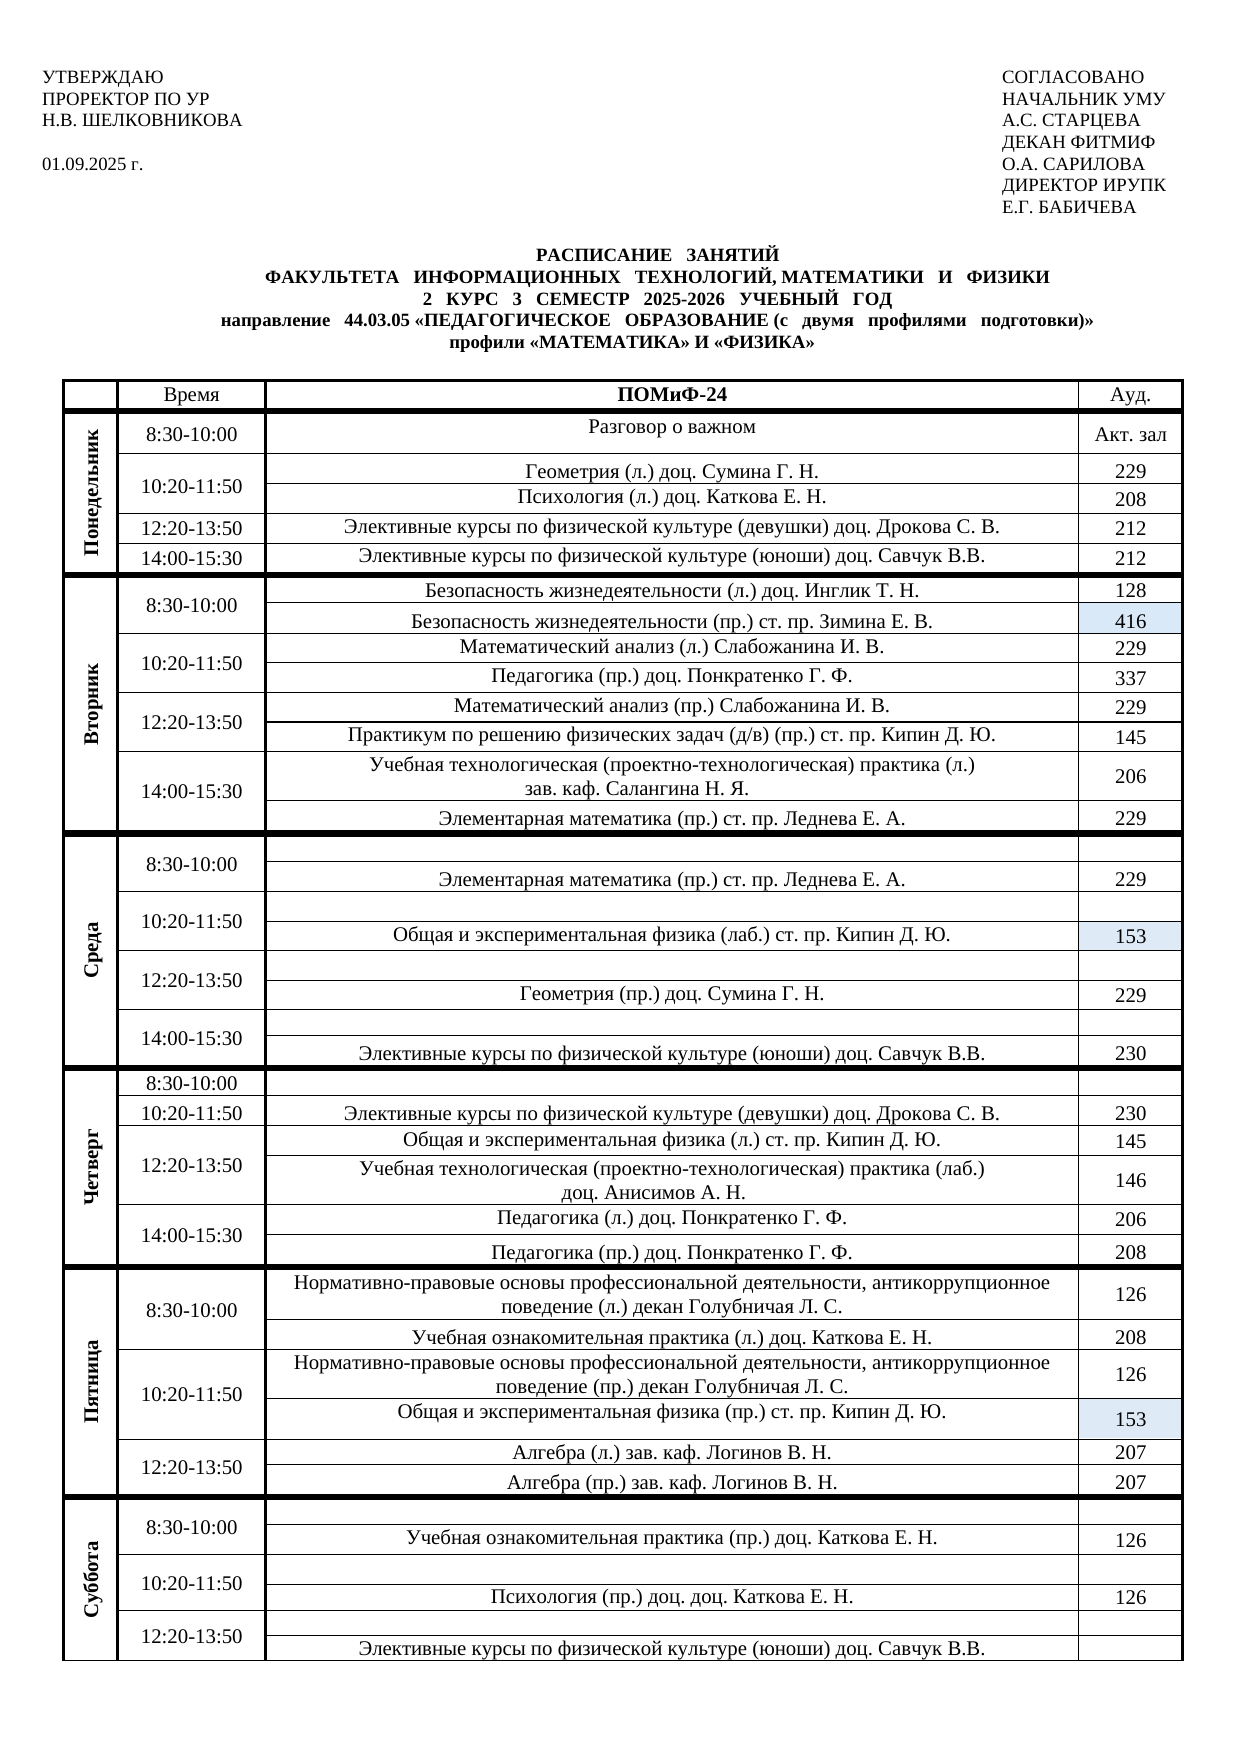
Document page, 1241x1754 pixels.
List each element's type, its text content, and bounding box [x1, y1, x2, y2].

table_header Ауд. [1079, 382, 1181, 408]
table_cell 206 [1079, 752, 1181, 800]
table_cell 229 [1079, 981, 1181, 1009]
table_cell Вторник [65, 578, 116, 830]
table_cell Пятница [65, 1270, 116, 1494]
table_cell 145 [1079, 723, 1181, 751]
table_cell 12:20-13:50 [119, 1611, 264, 1660]
text РАСПИСАНИЕ ЗАНЯТИЙ [75, 244, 1240, 266]
table_cell 10:20-11:50 [119, 892, 264, 950]
table_cell 12:20-13:50 [119, 514, 264, 542]
table_header Время [119, 382, 264, 408]
table_cell Геометрия (пр.) доц. Сумина Г. Н. [267, 981, 1078, 1009]
table_cell 8:30-10:00 [119, 414, 264, 453]
table_cell Элективные курсы по физической культуре (юноши) доц. Савчук В.В. [267, 1036, 1078, 1065]
table_cell Психология (л.) доц. Каткова Е. Н. [267, 484, 1078, 513]
table_cell [1079, 1071, 1181, 1095]
table_cell [267, 892, 1078, 921]
table_cell Практикум по решению физических задач (д/в) (пр.) ст. пр. Кипин Д. Ю. [267, 723, 1078, 751]
table_cell 14:00-15:30 [119, 1205, 264, 1264]
table_cell 229 [1079, 634, 1181, 662]
table_cell [1079, 1500, 1181, 1524]
text профили «МАТЕМАТИКА» И «ФИЗИКА» [75, 331, 1152, 352]
table_cell Элективные курсы по физической культуре (девушки) доц. Дрокова С. В. [267, 514, 1078, 542]
table_cell [267, 1010, 1078, 1034]
table_cell 12:20-13:50 [119, 951, 264, 1009]
table_cell [267, 1611, 1078, 1635]
table_cell 126 [1079, 1270, 1181, 1318]
table_cell Безопасность жизнедеятельности (пр.) ст. пр. Зимина Е. В. [267, 603, 1078, 633]
table_cell 153 [1079, 1399, 1181, 1438]
table_cell 10:20-11:50 [119, 634, 264, 692]
text ФАКУЛЬТЕТА ИНФОРМАЦИОННЫХ ТЕХНОЛОГИЙ, МАТЕМАТИКИ И ФИЗИКИ [75, 266, 1240, 287]
table_cell 145 [1079, 1126, 1181, 1155]
table_cell 229 [1079, 454, 1181, 483]
table_cell [1079, 1010, 1181, 1034]
table_cell Математический анализ (пр.) Слабожанина И. В. [267, 693, 1078, 721]
table_header ПОМиФ-24 [267, 382, 1078, 408]
table_cell 10:20-11:50 [119, 454, 264, 513]
table_cell 337 [1079, 663, 1181, 692]
table_cell Суббота [65, 1500, 116, 1660]
table_cell 126 [1079, 1585, 1181, 1610]
table_cell Учебная технологическая (проектно-технологическая) практика (л.) зав. каф. Салангина Н. Я. [267, 752, 1078, 800]
table_cell Акт. зал [1079, 414, 1181, 453]
table_cell [1079, 892, 1181, 921]
table_cell [267, 1071, 1078, 1095]
table_cell Понедельник [65, 414, 116, 572]
table_cell Элементарная математика (пр.) ст. пр. Леднева Е. А. [267, 862, 1078, 891]
table_cell Педагогика (пр.) доц. Понкратенко Г. Ф. [267, 663, 1078, 692]
table_cell [267, 1500, 1078, 1524]
table_cell Математический анализ (л.) Слабожанина И. В. [267, 634, 1078, 662]
table_cell 207 [1079, 1440, 1181, 1464]
table_cell 126 [1079, 1525, 1181, 1554]
table_header УТВЕРЖДАЮ ПРОРЕКТОР ПО УР Н.В. ШЕЛКОВНИКОВА 01.09.2025 г. [31, 66, 991, 244]
table_cell Алгебра (пр.) зав. каф. Логинов В. Н. [267, 1465, 1078, 1494]
table_cell 12:20-13:50 [119, 1126, 264, 1204]
table_cell Элективные курсы по физической культуре (юноши) доц. Савчук В.В. [267, 1636, 1078, 1660]
table_cell 146 [1079, 1156, 1181, 1204]
table_cell 212 [1079, 514, 1181, 542]
table_cell 229 [1079, 862, 1181, 891]
table_cell 12:20-13:50 [119, 1440, 264, 1494]
table_cell [1079, 1611, 1181, 1635]
table_cell 153 [1079, 922, 1181, 950]
table_cell 14:00-15:30 [119, 1010, 264, 1065]
table_cell [267, 1555, 1078, 1583]
table_cell [267, 837, 1078, 861]
table_cell 126 [1079, 1350, 1181, 1398]
table_cell 206 [1079, 1205, 1181, 1234]
table_cell Психология (пр.) доц. доц. Каткова Е. Н. [267, 1585, 1078, 1610]
table_cell Нормативно-правовые основы профессиональной деятельности, антикоррупционное поведение (пр.) декан Голубничая Л. С. [267, 1350, 1078, 1398]
table_cell Алгебра (л.) зав. каф. Логинов В. Н. [267, 1440, 1078, 1464]
table_cell 208 [1079, 1235, 1181, 1264]
table_cell 10:20-11:50 [119, 1555, 264, 1610]
table_cell Элективные курсы по физической культуре (девушки) доц. Дрокова С. В. [267, 1096, 1078, 1125]
table_cell 12:20-13:50 [119, 693, 264, 751]
table_cell Элементарная математика (пр.) ст. пр. Леднева Е. А. [267, 801, 1078, 830]
table_cell [1079, 951, 1181, 980]
text направление 44.03.05 «ПЕДАГОГИЧЕСКОЕ ОБРАЗОВАНИЕ (с двумя профилями подготовки)» [75, 309, 1240, 331]
table_cell Учебная ознакомительная практика (л.) доц. Каткова Е. Н. [267, 1320, 1078, 1349]
table_cell Нормативно-правовые основы профессиональной деятельности, антикоррупционное поведение (л.) декан Голубничая Л. С. [267, 1270, 1078, 1318]
table_cell 8:30-10:00 [119, 1071, 264, 1095]
table_cell 229 [1079, 801, 1181, 830]
table_header СОГЛАСОВАНО НАЧАЛЬНИК УМУ А.С. СТАРЦЕВА ДЕКАН ФИТМИФ О.А. САРИЛОВА ДИРЕКТОР ИРУПК Е.Г. БАБИЧЕВА [991, 66, 1227, 244]
table_cell [1079, 1555, 1181, 1583]
table_header [65, 382, 116, 408]
table_cell 212 [1079, 544, 1181, 572]
table_cell 8:30-10:00 [119, 837, 264, 891]
table_cell Общая и экспериментальная физика (пр.) ст. пр. Кипин Д. Ю. [267, 1399, 1078, 1438]
table_cell Учебная технологическая (проектно-технологическая) практика (лаб.) доц. Анисимов А. Н. [267, 1156, 1078, 1204]
table_cell 230 [1079, 1096, 1181, 1125]
table_cell 8:30-10:00 [119, 1270, 264, 1349]
table_cell 128 [1079, 578, 1181, 602]
table_cell 208 [1079, 484, 1181, 513]
table_cell 208 [1079, 1320, 1181, 1349]
table_cell Геометрия (л.) доц. Сумина Г. Н. [267, 454, 1078, 483]
table_cell Общая и экспериментальная физика (л.) ст. пр. Кипин Д. Ю. [267, 1126, 1078, 1155]
table_cell Среда [65, 837, 116, 1065]
table_cell [1079, 1636, 1181, 1660]
table_cell 416 [1079, 603, 1181, 633]
table_cell Учебная ознакомительная практика (пр.) доц. Каткова Е. Н. [267, 1525, 1078, 1554]
table_cell Безопасность жизнедеятельности (л.) доц. Инглик Т. Н. [267, 578, 1078, 602]
table_cell 230 [1079, 1036, 1181, 1065]
table_cell [267, 951, 1078, 980]
table_cell 207 [1079, 1465, 1181, 1494]
table_cell Педагогика (пр.) доц. Понкратенко Г. Ф. [267, 1235, 1078, 1264]
table_cell 8:30-10:00 [119, 1500, 264, 1554]
text 2 КУРС 3 СЕМЕСТР 2025-2026 УЧЕБНЫЙ ГОД [75, 287, 1240, 309]
table_cell 14:00-15:30 [119, 544, 264, 572]
table_cell 10:20-11:50 [119, 1350, 264, 1438]
table_cell 8:30-10:00 [119, 578, 264, 633]
table_cell Элективные курсы по физической культуре (юноши) доц. Савчук В.В. [267, 544, 1078, 572]
table_cell Разговор о важном [267, 414, 1078, 453]
table_cell 10:20-11:50 [119, 1096, 264, 1125]
table_cell Четверг [65, 1071, 116, 1264]
table_cell 229 [1079, 693, 1181, 721]
table_cell Общая и экспериментальная физика (лаб.) ст. пр. Кипин Д. Ю. [267, 922, 1078, 950]
table_cell [1079, 837, 1181, 861]
table_cell 14:00-15:30 [119, 752, 264, 830]
table_cell Педагогика (л.) доц. Понкратенко Г. Ф. [267, 1205, 1078, 1234]
